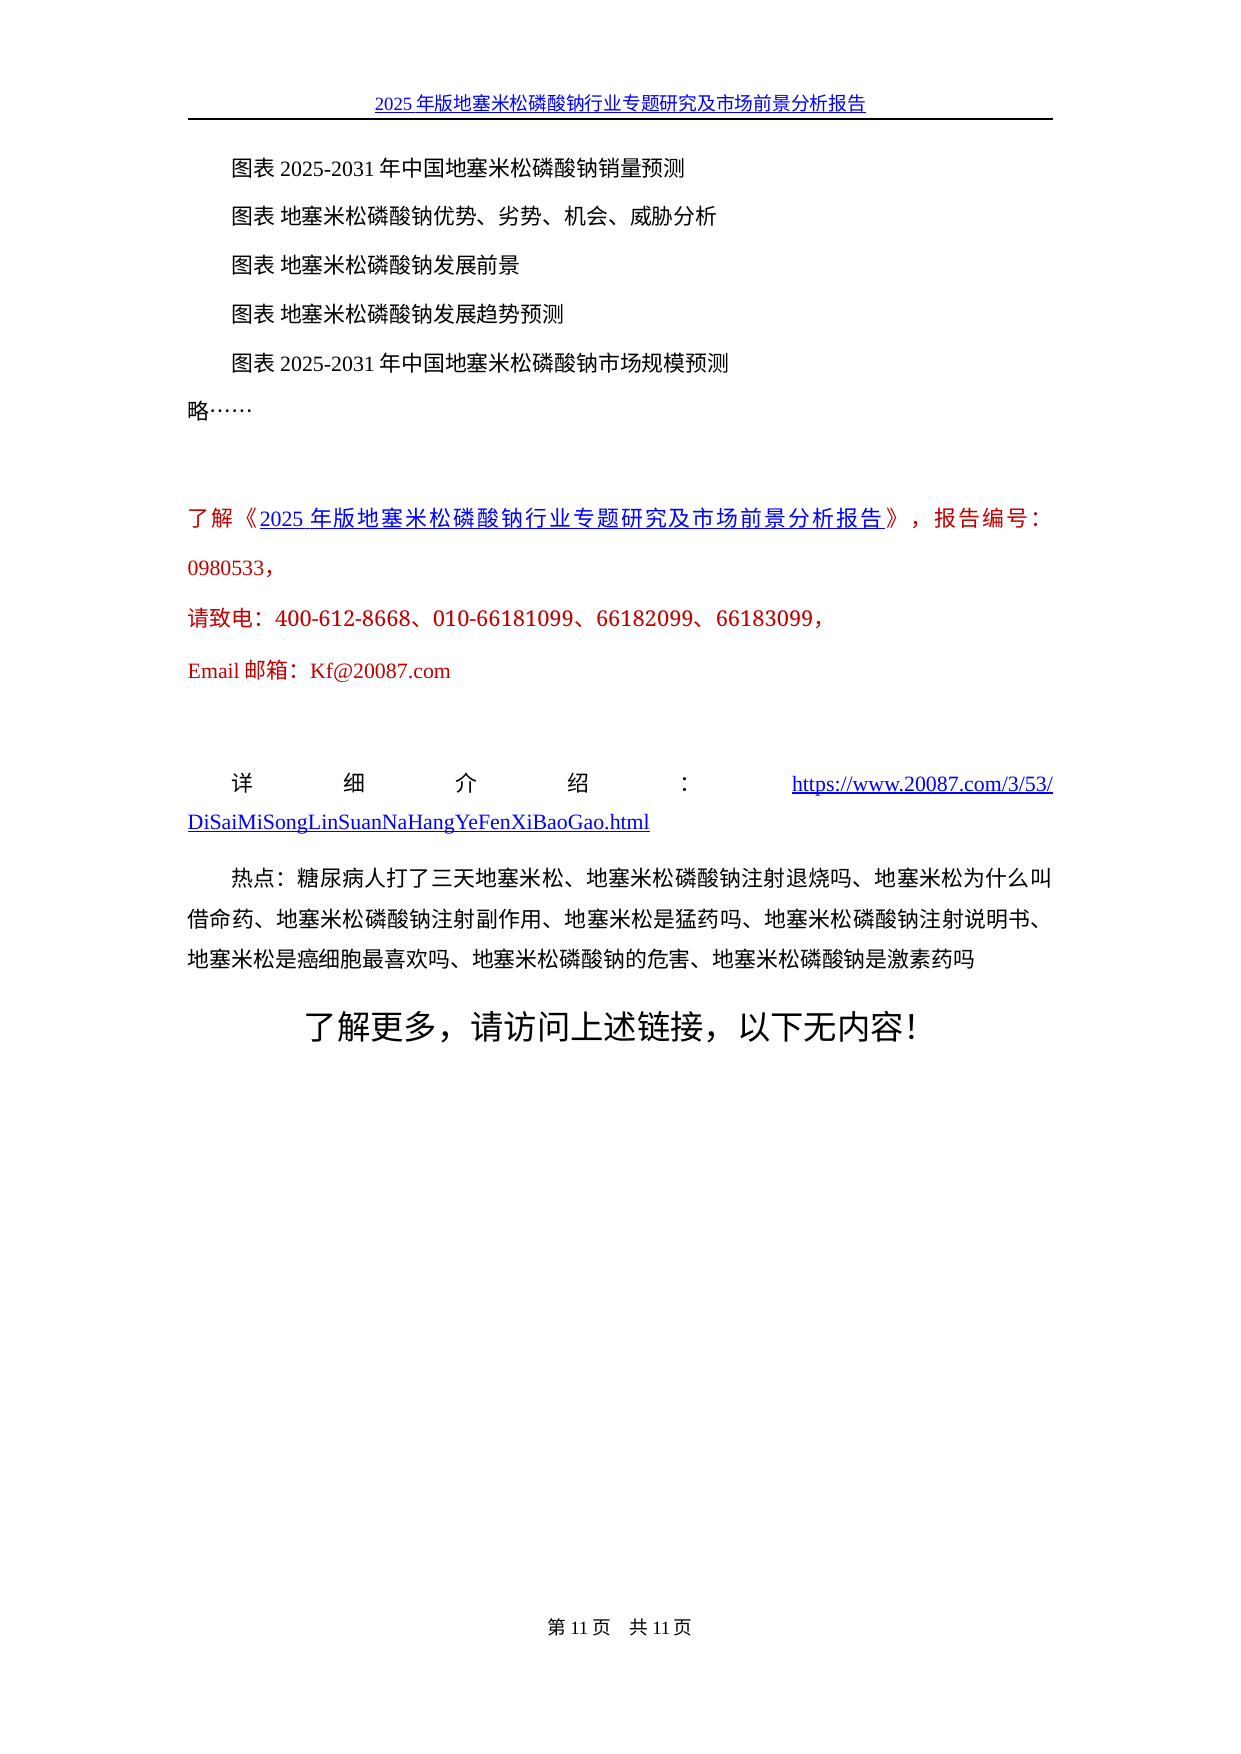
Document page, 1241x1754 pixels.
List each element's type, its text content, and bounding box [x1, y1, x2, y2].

title 了解更多，请访问上述链接，以下无内容！ [187, 992, 1053, 1057]
text 详细介绍：https://www.20087.com/3/53/DiSaiMiSongLinSuanNaHangYeFenXiBaoGao.html [187, 765, 1053, 838]
text 请致电：400-612-8668、010-66181099、66182099、66183099， [187, 601, 1053, 633]
text 了解《2025年版地塞米松磷酸钠行业专题研究及市场前景分析报告》，报告编号：0980533， [187, 500, 1053, 582]
text 热点：糖尿病人打了三天地塞米松、地塞米松磷酸钠注射退烧吗、地塞米松为什么叫借命药、地塞米松磷酸钠注射副作用、地塞米松是猛药吗、地塞米松磷酸钠注射说明书、地塞米松是癌细胞最喜欢吗、地塞米松磷酸钠的危害、地塞米松磷酸钠是激素药吗 [187, 861, 1053, 974]
text Email邮箱：Kf@20087.com [187, 652, 1053, 685]
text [187, 150, 1053, 426]
